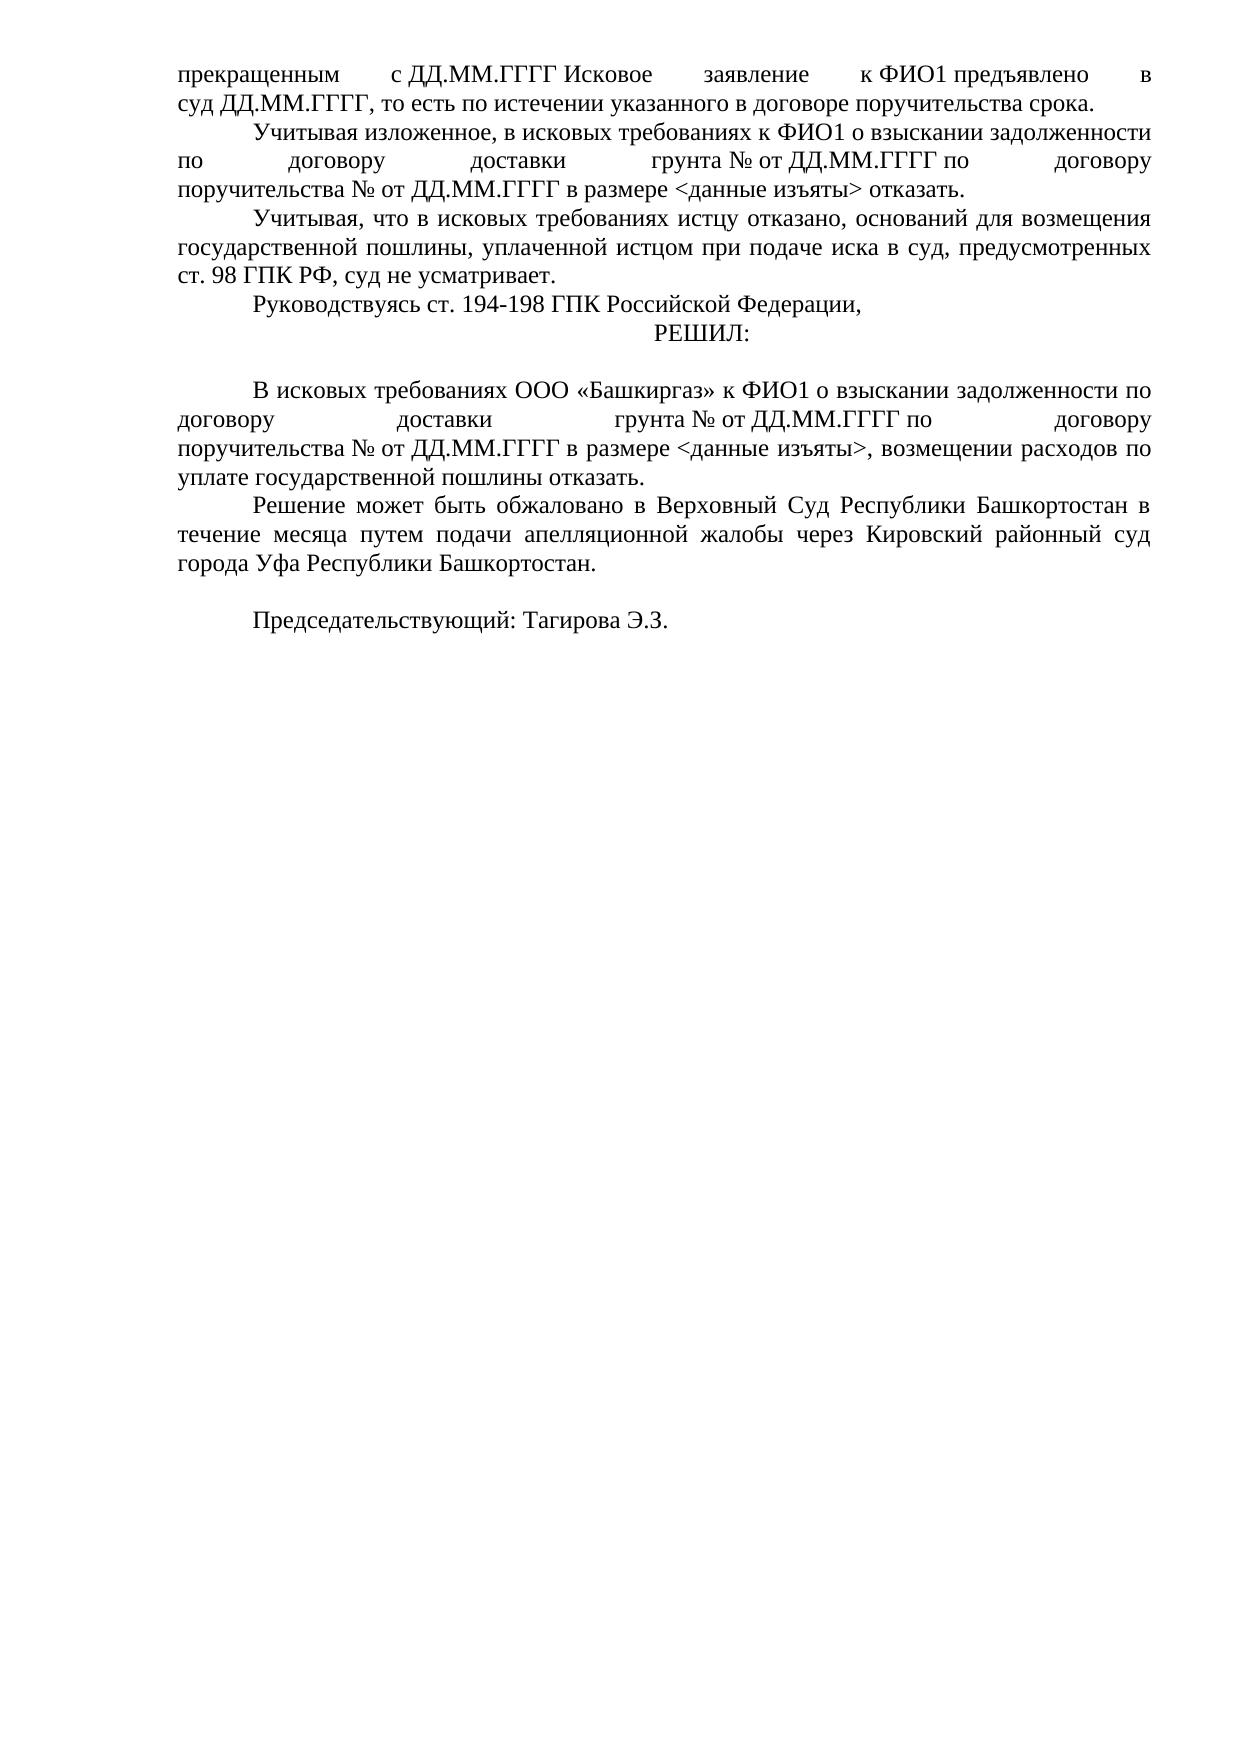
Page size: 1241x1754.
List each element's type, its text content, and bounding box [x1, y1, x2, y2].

text В исковых требованиях ООО «Башкиргаз» к ФИО1 о взыскании задолженности по договору доставки грунта № от ДД.ММ.ГГГГ по договору поручительства № от ДД.ММ.ГГГГ в размере <данные изъяты>, возмещении расходов по уплате государственной пошлины отказать. [177, 375, 1152, 490]
text РЕШИЛ: [177, 318, 1152, 347]
text Учитывая, что в исковых требованиях истцу отказано, оснований для возмещения государственной пошлины, уплаченной истцом при подаче иска в суд, предусмотренных ст. 98 ГПК РФ, суд не усматривает. [177, 203, 1152, 289]
text Руководствуясь ст. 194-198 ГПК Российской Федерации, [177, 289, 1152, 318]
text Председательствующий: Тагирова Э.З. [177, 605, 1152, 634]
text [177, 59, 1152, 117]
text Учитывая изложенное, в исковых требованиях к ФИО1 о взыскании задолженности по договору доставки грунта № от ДД.ММ.ГГГГ по договору поручительства № от ДД.ММ.ГГГГ в размере <данные изъяты> отказать. [177, 117, 1152, 203]
text Решение может быть обжаловано в Верховный Суд Республики Башкортостан в течение месяца путем подачи апелляционной жалобы через Кировский районный суд города Уфа Республики Башкортостан. [177, 490, 1152, 577]
